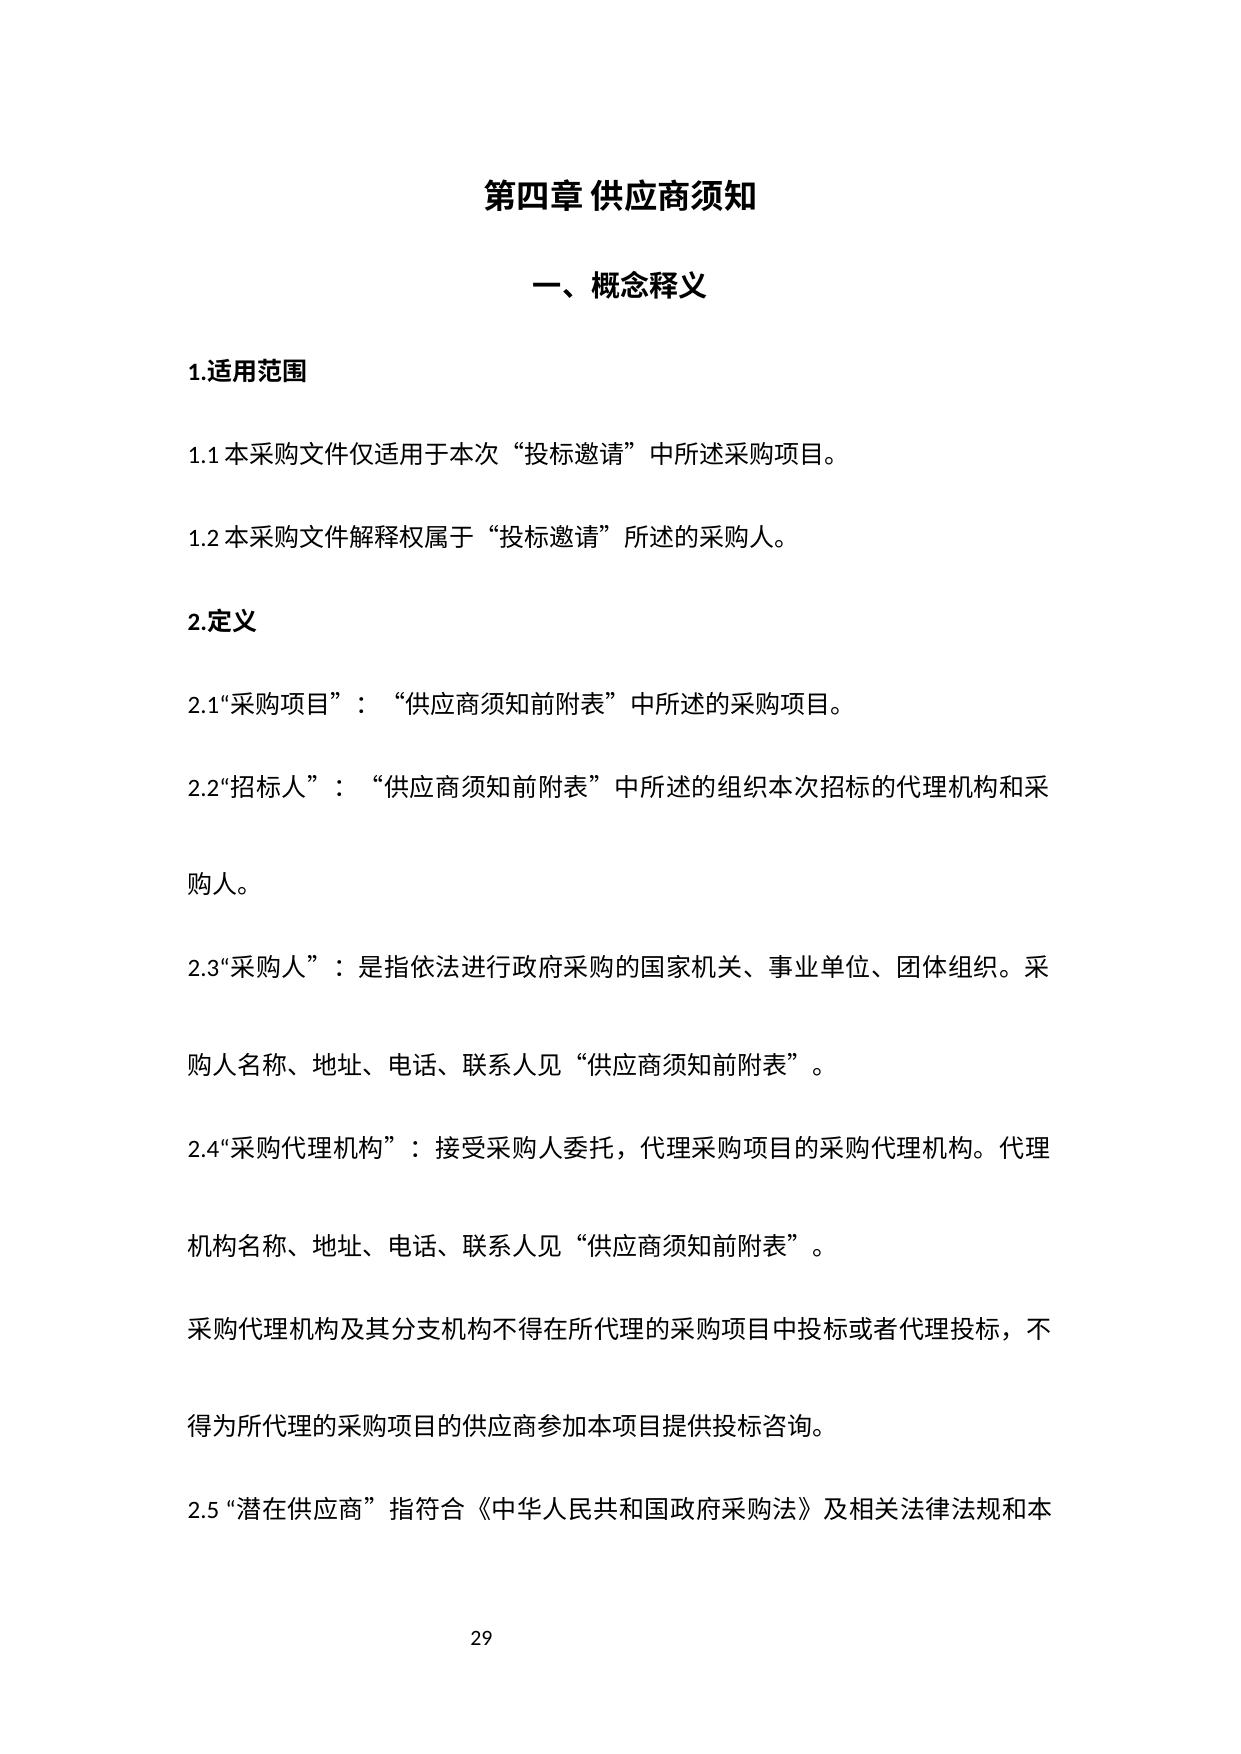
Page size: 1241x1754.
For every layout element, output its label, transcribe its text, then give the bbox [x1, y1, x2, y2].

text 采购代理机构及其分支机构不得在所代理的采购项目中投标或者代理投标，不得为所代理的采购项目的供应商参加本项目提供投标咨询。 [187, 1295, 1053, 1457]
text 1.2本采购文件解释权属于“投标邀请”所述的采购人。 [187, 503, 1053, 568]
text 2.2“招标人”：“供应商须知前附表”中所述的组织本次招标的代理机构和采购人。 [187, 753, 1053, 915]
text 2.定义 [187, 587, 1053, 652]
text 2.1“采购项目”：“供应商须知前附表”中所述的采购项目。 [187, 670, 1053, 735]
text 2.3“采购人”：是指依法进行政府采购的国家机关、事业单位、团体组织。采购人名称、地址、电话、联系人见“供应商须知前附表”。 [187, 933, 1053, 1096]
text 2.4“采购代理机构”：接受采购人委托，代理采购项目的采购代理机构。代理机构名称、地址、电话、联系人见“供应商须知前附表”。 [187, 1114, 1053, 1277]
text 1.适用范围 [187, 337, 1053, 402]
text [187, 1475, 1053, 1540]
text 第四章 供应商须知 [187, 162, 1053, 227]
text 一、概念释义 [187, 251, 1053, 316]
text 1.1本采购文件仅适用于本次“投标邀请”中所述采购项目。 [187, 420, 1053, 485]
